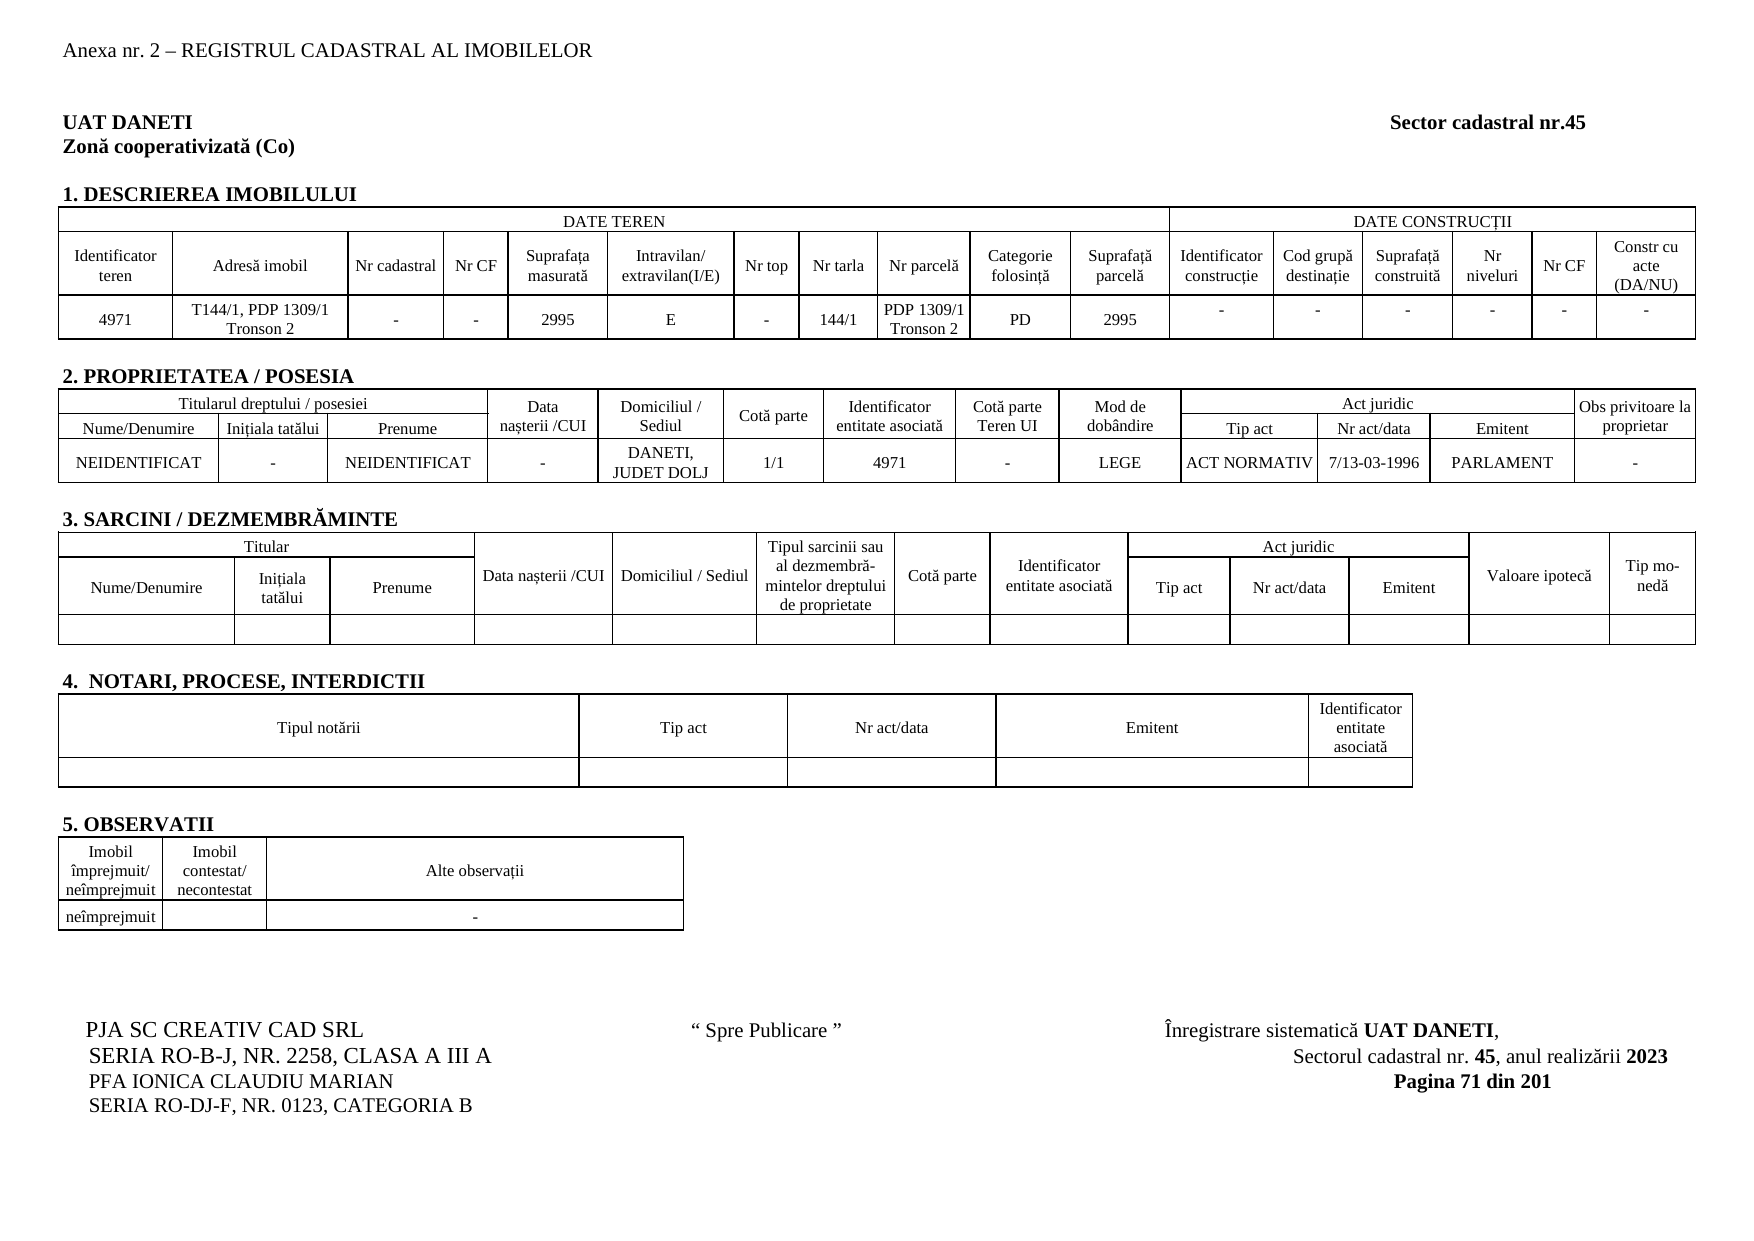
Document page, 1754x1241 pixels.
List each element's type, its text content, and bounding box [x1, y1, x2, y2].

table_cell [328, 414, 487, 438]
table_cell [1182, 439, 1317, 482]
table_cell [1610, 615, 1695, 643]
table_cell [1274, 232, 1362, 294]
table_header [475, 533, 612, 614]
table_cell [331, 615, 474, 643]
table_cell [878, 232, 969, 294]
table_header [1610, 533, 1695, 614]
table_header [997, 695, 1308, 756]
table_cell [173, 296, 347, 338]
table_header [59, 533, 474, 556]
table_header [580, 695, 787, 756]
text UAT DANETI Sector cadastral nr.45 [62, 110, 1691, 134]
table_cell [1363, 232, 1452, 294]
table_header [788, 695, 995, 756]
text 5. OBSERVATII [62, 812, 1691, 836]
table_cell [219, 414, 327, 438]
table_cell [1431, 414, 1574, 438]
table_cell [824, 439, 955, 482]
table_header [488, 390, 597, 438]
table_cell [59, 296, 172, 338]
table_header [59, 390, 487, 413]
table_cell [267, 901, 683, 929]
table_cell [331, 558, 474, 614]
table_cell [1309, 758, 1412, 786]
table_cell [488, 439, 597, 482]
text 1. DESCRIEREA IMOBILULUI [62, 182, 1691, 206]
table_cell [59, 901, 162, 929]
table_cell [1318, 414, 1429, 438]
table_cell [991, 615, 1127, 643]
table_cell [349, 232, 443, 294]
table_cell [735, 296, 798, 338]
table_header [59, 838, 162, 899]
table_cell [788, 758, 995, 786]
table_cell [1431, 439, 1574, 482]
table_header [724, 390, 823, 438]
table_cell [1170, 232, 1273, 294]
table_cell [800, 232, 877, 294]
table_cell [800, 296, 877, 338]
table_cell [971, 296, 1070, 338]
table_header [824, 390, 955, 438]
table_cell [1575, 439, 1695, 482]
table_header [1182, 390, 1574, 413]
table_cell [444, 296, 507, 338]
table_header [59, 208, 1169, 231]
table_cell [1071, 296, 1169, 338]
text Anexa nr. 2 – REGISTRUL CADASTRAL AL IMOBILELOR [62, 37, 1691, 62]
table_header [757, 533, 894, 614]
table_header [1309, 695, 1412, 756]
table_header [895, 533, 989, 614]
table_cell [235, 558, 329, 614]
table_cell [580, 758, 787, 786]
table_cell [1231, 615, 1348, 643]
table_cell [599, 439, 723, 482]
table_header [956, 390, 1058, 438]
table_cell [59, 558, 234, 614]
text Zonă cooperativizată (Co) [62, 134, 1691, 158]
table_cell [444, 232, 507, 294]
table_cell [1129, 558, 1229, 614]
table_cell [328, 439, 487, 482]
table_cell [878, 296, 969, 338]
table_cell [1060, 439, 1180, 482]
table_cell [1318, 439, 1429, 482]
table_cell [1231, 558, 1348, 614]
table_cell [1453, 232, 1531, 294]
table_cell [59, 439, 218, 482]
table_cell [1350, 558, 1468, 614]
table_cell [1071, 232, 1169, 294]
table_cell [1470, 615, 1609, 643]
text 4. NOTARI, PROCESE, INTERDICTII [62, 669, 1691, 693]
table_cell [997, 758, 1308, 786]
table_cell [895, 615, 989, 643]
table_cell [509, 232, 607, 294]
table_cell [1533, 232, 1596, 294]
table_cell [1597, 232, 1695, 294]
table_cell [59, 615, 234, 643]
text 2. PROPRIETATEA / POSESIA [62, 364, 1691, 388]
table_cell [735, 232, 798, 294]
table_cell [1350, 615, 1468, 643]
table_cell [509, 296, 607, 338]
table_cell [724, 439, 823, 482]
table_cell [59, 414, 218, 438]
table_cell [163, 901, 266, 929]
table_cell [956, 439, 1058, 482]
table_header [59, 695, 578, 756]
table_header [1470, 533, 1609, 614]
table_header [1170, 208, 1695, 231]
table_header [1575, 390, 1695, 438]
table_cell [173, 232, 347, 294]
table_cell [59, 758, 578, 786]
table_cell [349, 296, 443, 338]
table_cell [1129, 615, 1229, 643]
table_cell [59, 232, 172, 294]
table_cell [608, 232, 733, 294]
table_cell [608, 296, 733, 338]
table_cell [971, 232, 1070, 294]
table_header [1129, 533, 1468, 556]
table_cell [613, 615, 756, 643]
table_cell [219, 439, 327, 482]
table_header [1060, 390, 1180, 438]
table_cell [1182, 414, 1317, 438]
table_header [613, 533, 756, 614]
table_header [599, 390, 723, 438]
text 3. SARCINI / DEZMEMBRĂMINTE [62, 507, 1691, 531]
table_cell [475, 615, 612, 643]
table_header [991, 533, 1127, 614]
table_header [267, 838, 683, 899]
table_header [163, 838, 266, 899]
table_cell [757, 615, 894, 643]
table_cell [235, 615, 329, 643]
